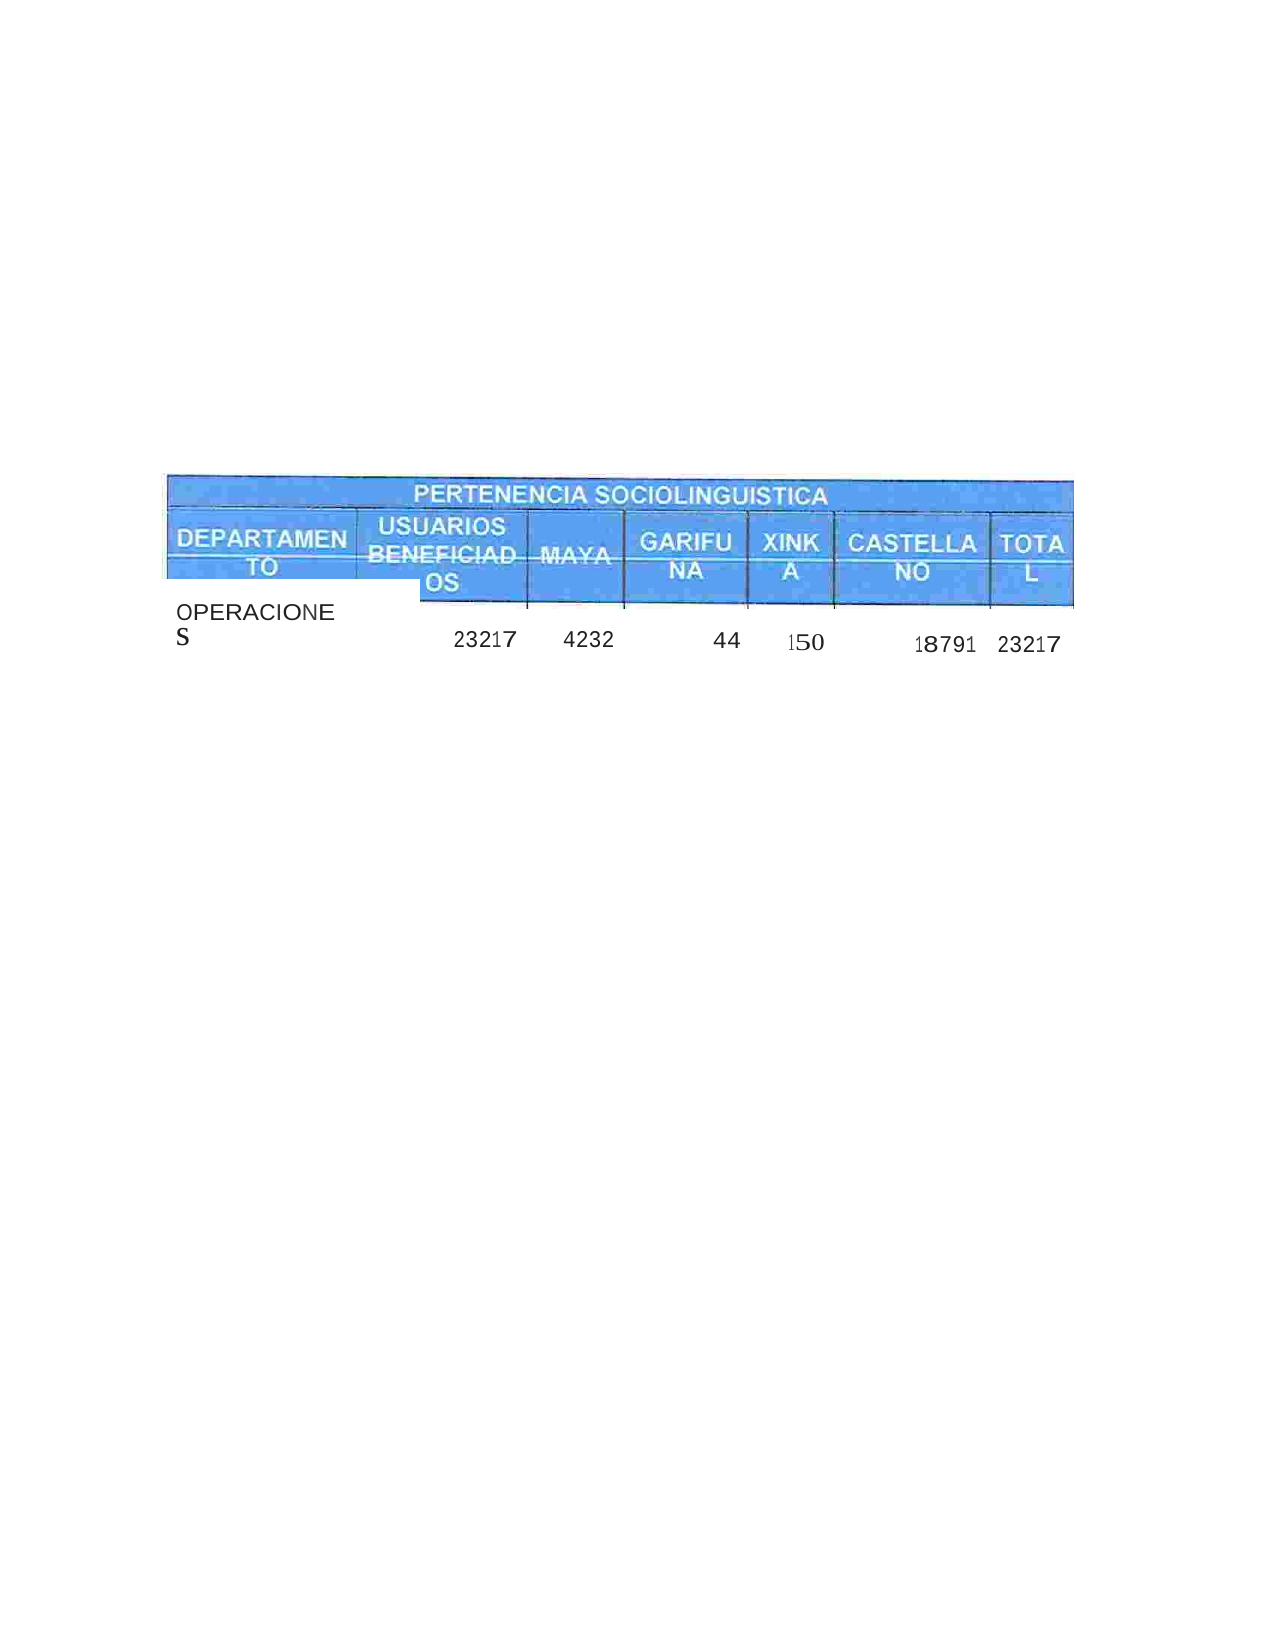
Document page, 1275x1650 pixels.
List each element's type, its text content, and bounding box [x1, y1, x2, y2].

text OPERACIONE [176, 600, 1096, 621]
text s 23217 4232 44 150 18791 23217 [176, 621, 1096, 658]
picture [161, 473, 1074, 609]
